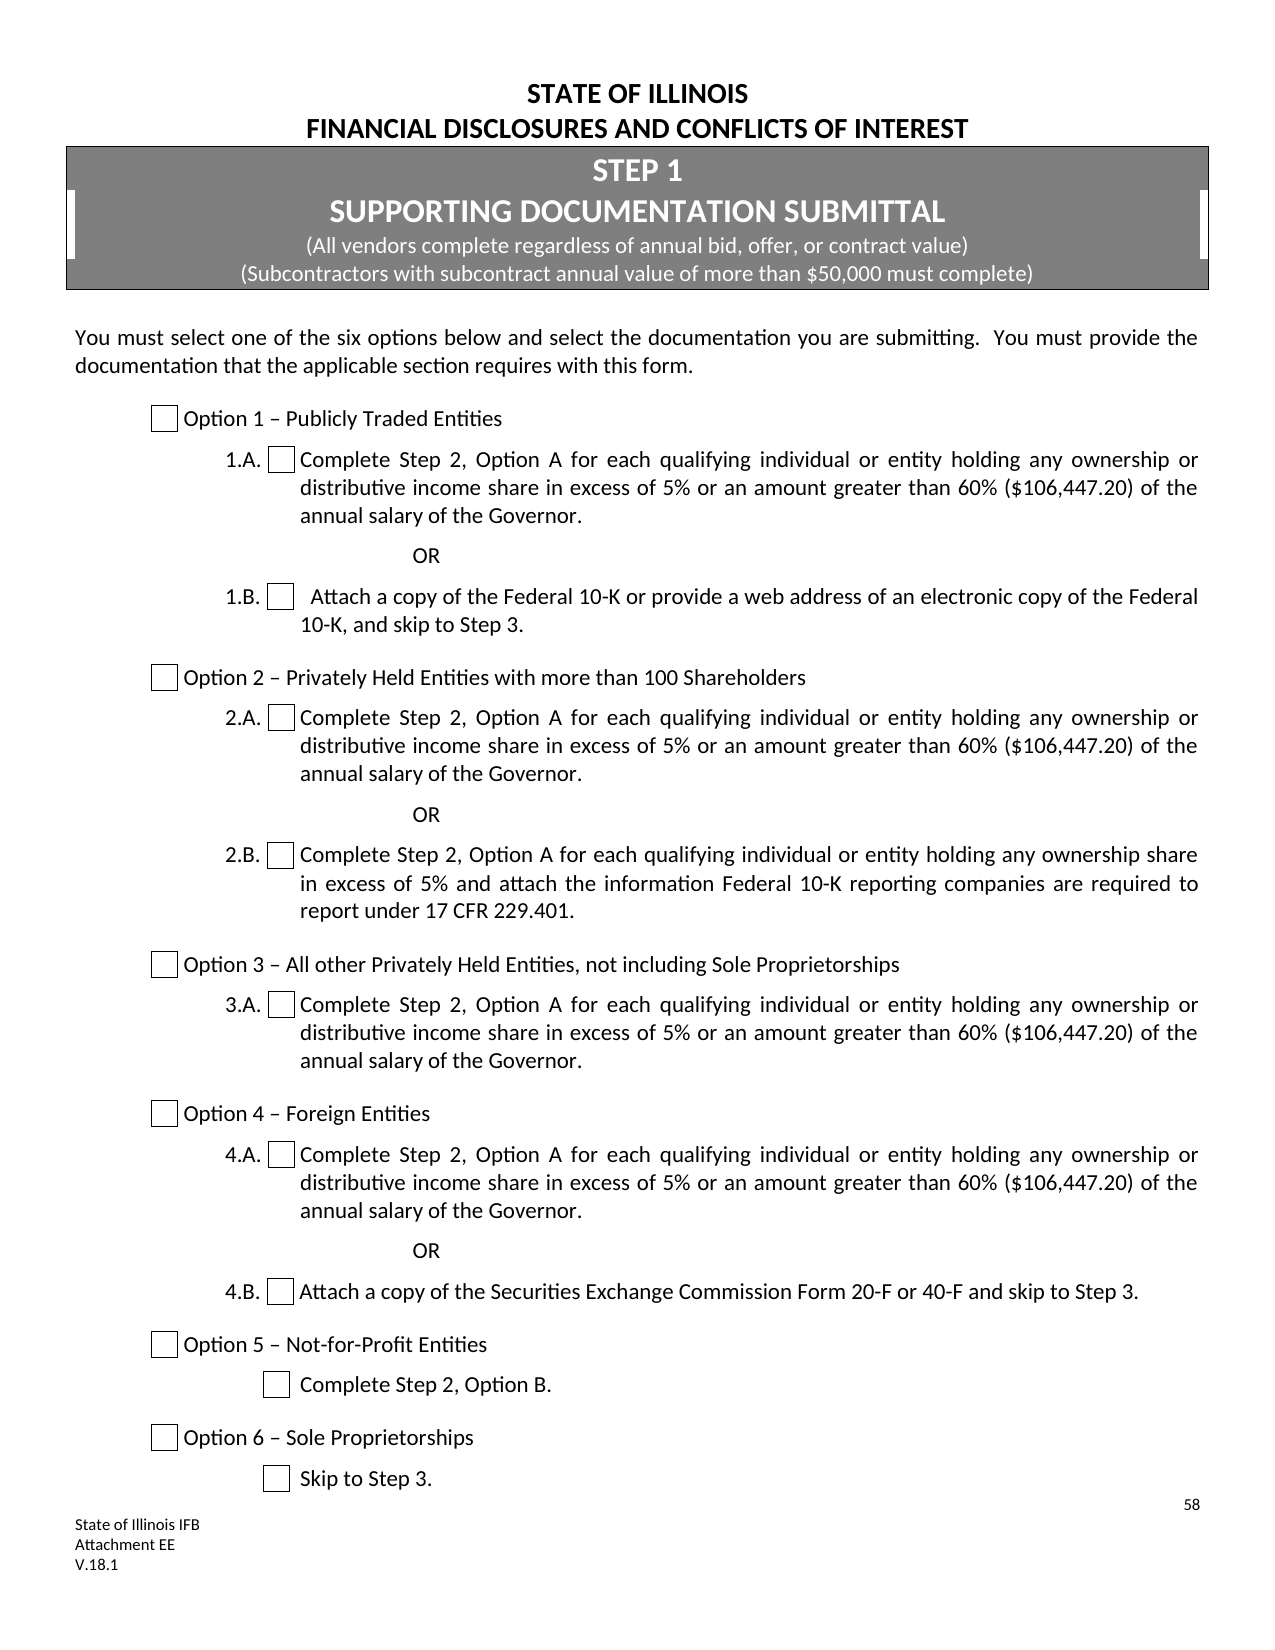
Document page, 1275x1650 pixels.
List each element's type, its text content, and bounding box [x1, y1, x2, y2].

text (Subcontractors with subcontract annual value of more than $50,000 must complete) [67, 256, 1208, 289]
text SUPPORTING DOCUMENTATION SUBMITTAL [75, 190, 1200, 231]
text OR [262, 1236, 1200, 1264]
text 2.B. Complete Step 2, Option A for each qualifying individual or entity holding any ownership share in excess of 5% and attach the information Federal 10-K reporting companies are required to report under 17 CFR 229.401. [225, 841, 1200, 925]
text Option 3 – All other Privately Held Entities, not including Sole Proprietorships [150, 950, 1200, 978]
text Option 4 – Foreign Entities [75, 1099, 1200, 1127]
text You must select one of the six options below and select the documentation you are submitting. You must provide the documentation that the applicable section requires with this form. [75, 323, 1200, 379]
text 4.A. Complete Step 2, Option A for each qualifying individual or entity holding any ownership or distributive income share in excess of 5% or an amount greater than 60% ($106,447.20) of the annual salary of the Governor. [225, 1140, 1200, 1224]
text 1.B. Attach a copy of the Federal 10-K or provide a web address of an electronic copy of the Federal 10-K, and skip to Step 3. [225, 582, 1200, 638]
text Option 6 – Sole Proprietorships [75, 1423, 1200, 1451]
text 4.B. Attach a copy of the Securities Exchange Commission Form 20-F or 40-F and skip to Step 3. [225, 1277, 1200, 1305]
text Option 1 – Publicly Traded Entities [150, 404, 1200, 432]
text (All vendors complete regardless of annual bid, offer, or contract value) [75, 231, 1200, 256]
text 3.A. Complete Step 2, Option A for each qualifying individual or entity holding any ownership or distributive income share in excess of 5% or an amount greater than 60% ($106,447.20) of the annual salary of the Governor. [225, 990, 1200, 1074]
text 1.A. Complete Step 2, Option A for each qualifying individual or entity holding any ownership or distributive income share in excess of 5% or an amount greater than 60% ($106,447.20) of the annual salary of the Governor. [225, 445, 1200, 529]
text STEP 1 [67, 147, 1208, 190]
text 2.A. Complete Step 2, Option A for each qualifying individual or entity holding any ownership or distributive income share in excess of 5% or an amount greater than 60% ($106,447.20) of the annual salary of the Governor. [225, 703, 1200, 788]
text Skip to Step 3. [225, 1464, 1200, 1492]
text Option 2 – Privately Held Entities with more than 100 Shareholders [150, 663, 1200, 691]
text Option 5 – Not-for-Profit Entities [150, 1330, 1200, 1358]
text Complete Step 2, Option B. [262, 1370, 1200, 1398]
text OR [262, 541, 1200, 569]
text OR [262, 800, 1200, 828]
